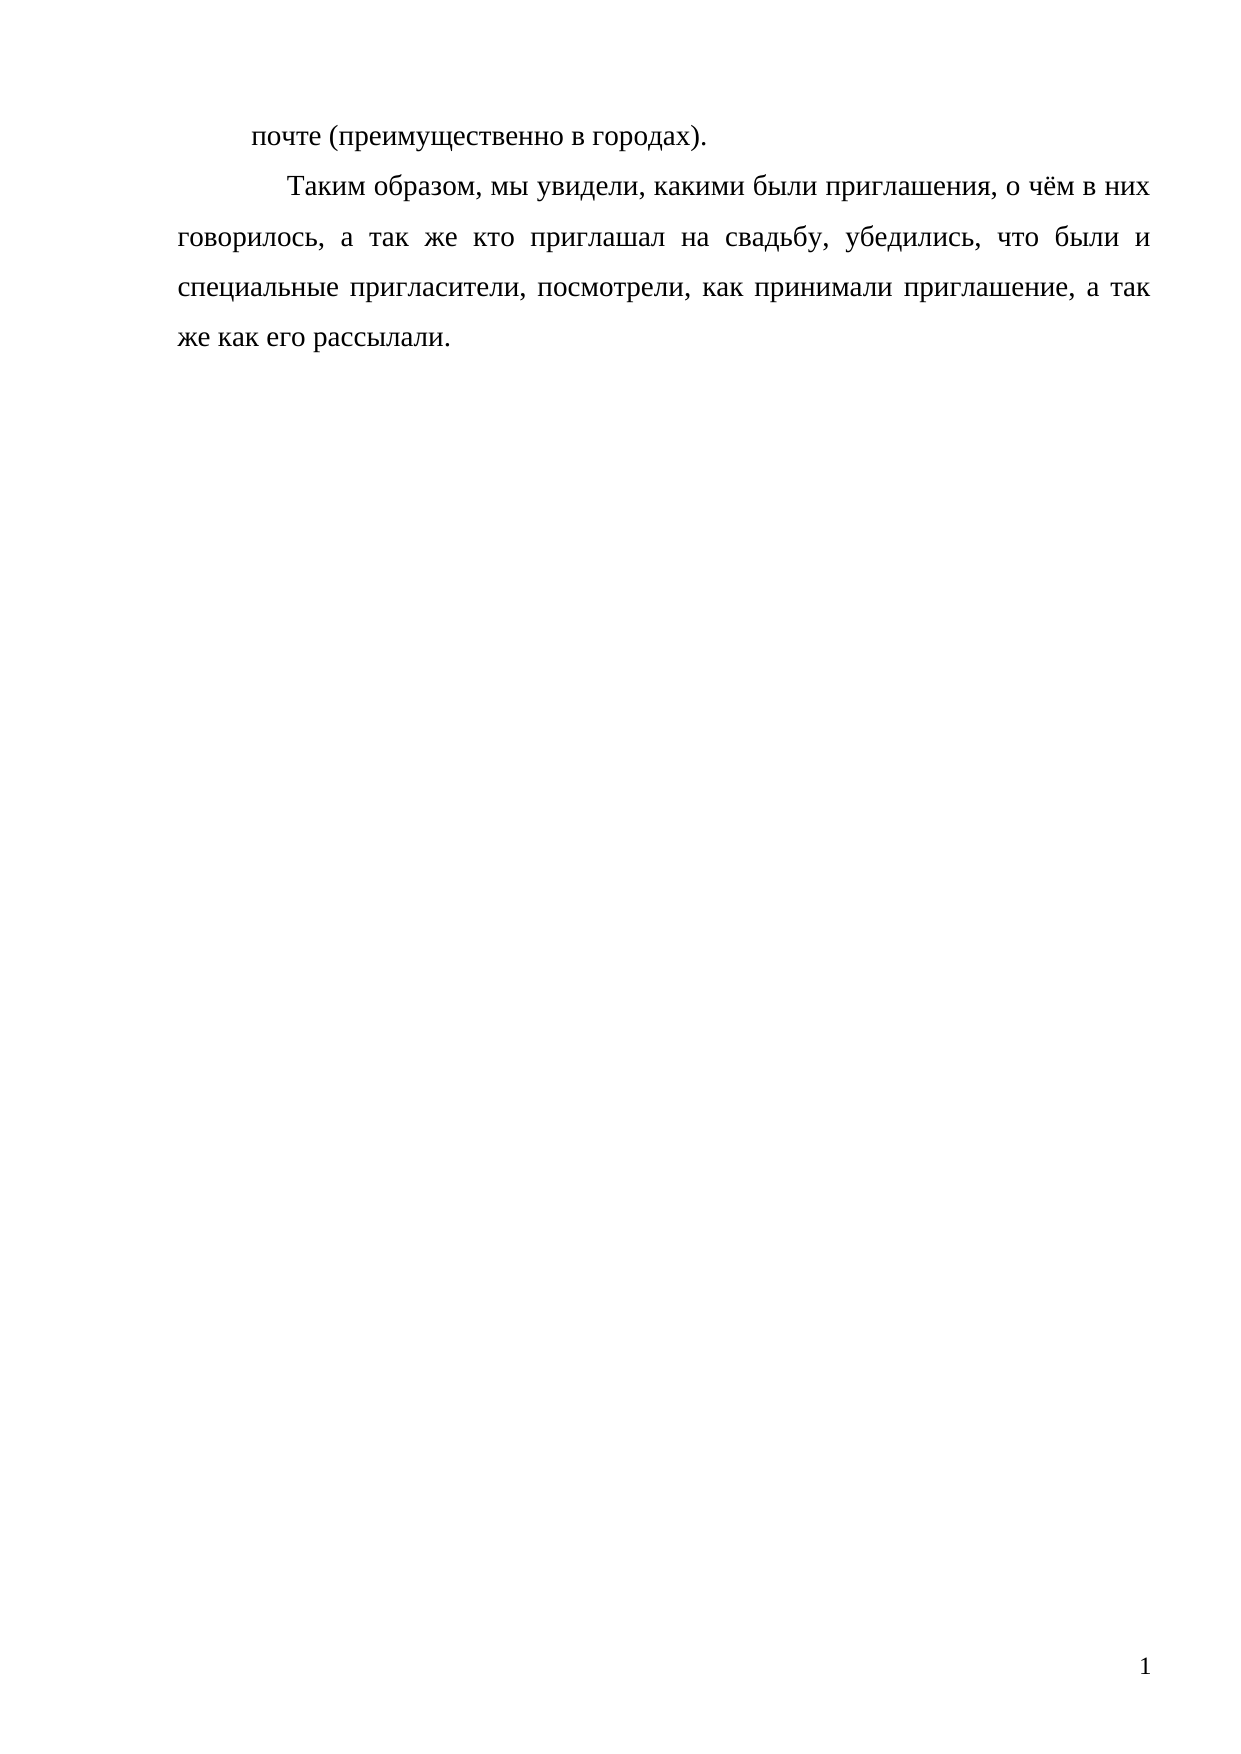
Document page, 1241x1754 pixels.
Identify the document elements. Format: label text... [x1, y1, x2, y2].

text Таким образом, мы увидели, какими были приглашения, о чём в них говорилось, а так же кто приглашал на свадьбу, убедились, что были и специальные пригласители, посмотрели, как принимали приглашение, а так же как его рассылали. [177, 168, 1152, 353]
text почте (преимущественно в городах). [177, 118, 1152, 152]
